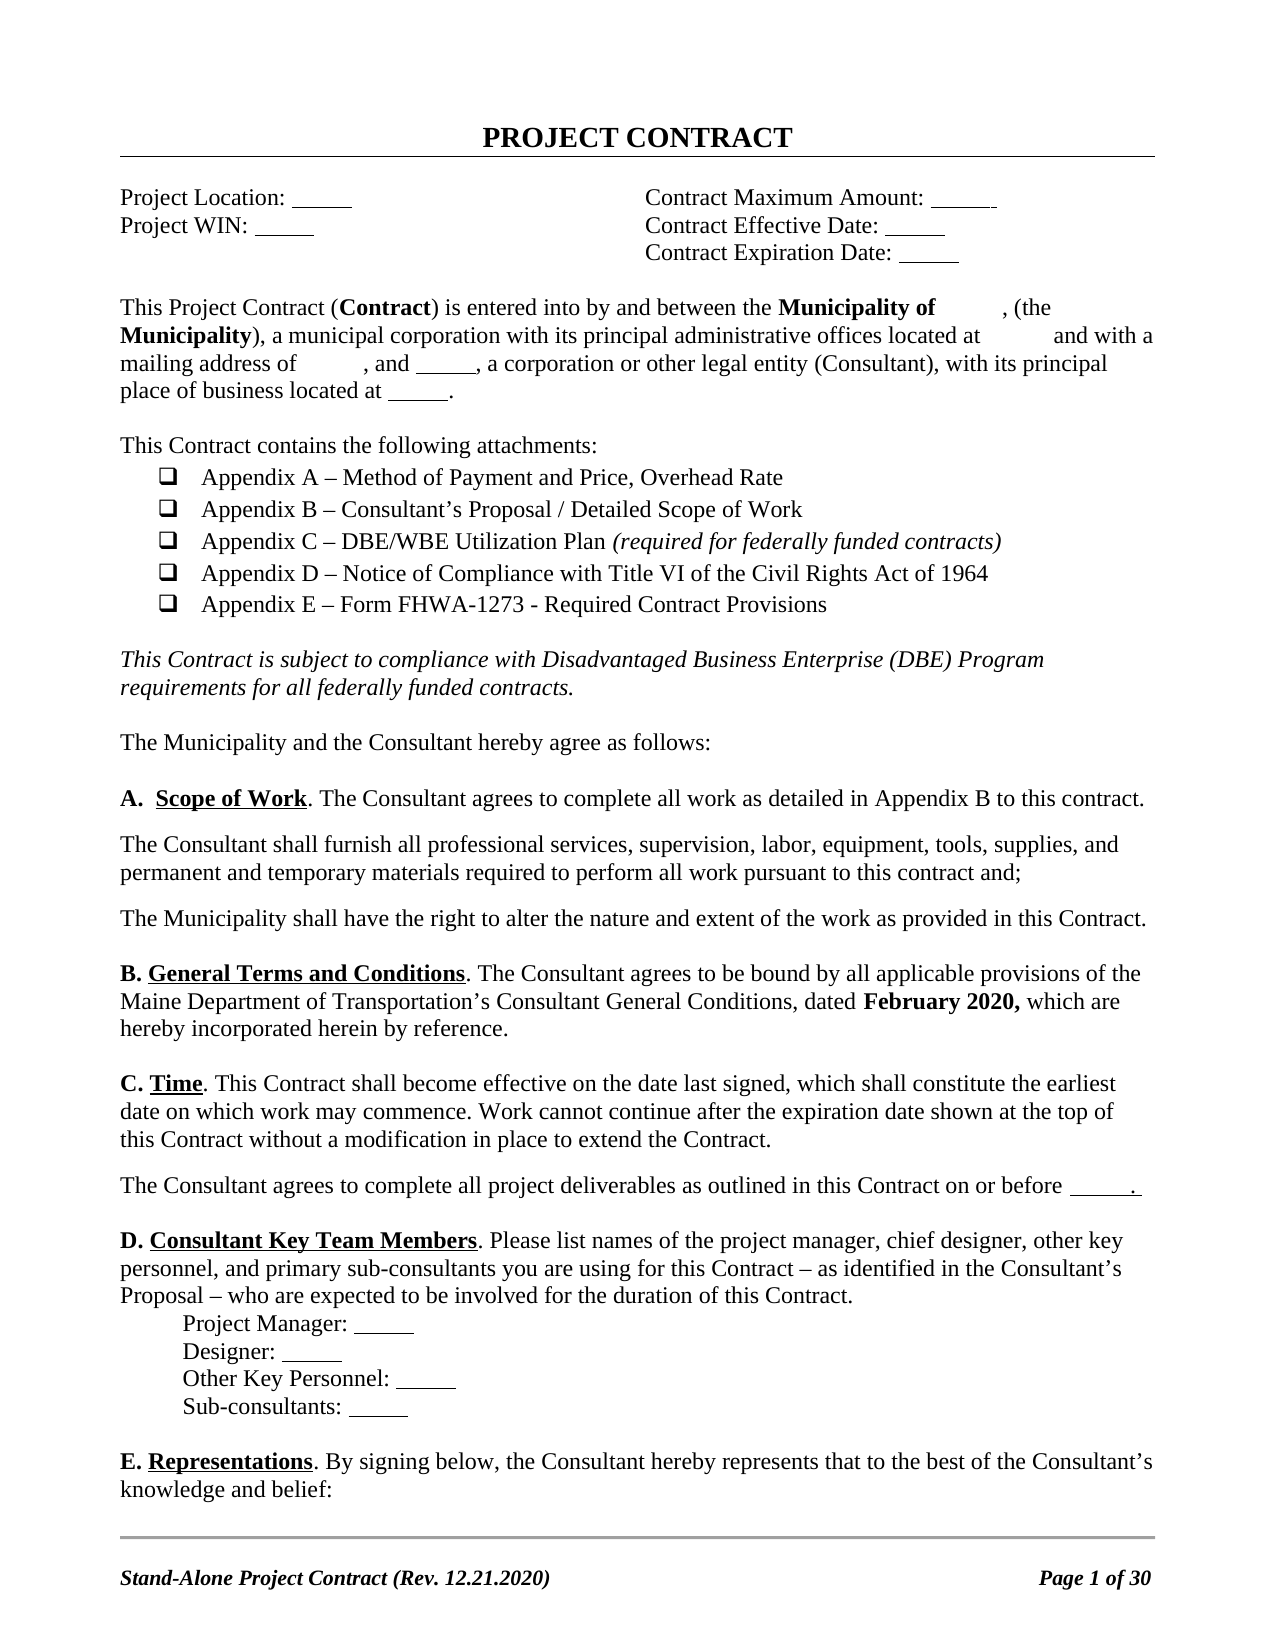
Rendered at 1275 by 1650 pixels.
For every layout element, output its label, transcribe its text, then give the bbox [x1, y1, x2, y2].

text Designer: [120, 1337, 1155, 1364]
text The Consultant shall furnish all professional services, supervision, labor, equipment, tools, supplies, and permanent and temporary materials required to perform all work pursuant to this contract and; [120, 830, 1155, 885]
text Project Manager: [120, 1309, 1155, 1337]
text The Municipality shall have the right to alter the nature and extent of the work as provided in this Contract. [120, 904, 1155, 931]
list Appendix E – Form FHWA-1273 - Required Contract Provisions [157, 590, 1155, 618]
text E. Representations. By signing below, the Consultant hereby represents that to the best of the Consultant’s knowledge and belief: [120, 1447, 1155, 1502]
text Project Location: Contract Maximum Amount: [120, 183, 1155, 211]
text Sub-consultants: [120, 1392, 1155, 1419]
text This Contract is subject to compliance with Disadvantaged Business Enterprise (DBE) Program requirements for all federally funded contracts. [120, 646, 1155, 701]
text PROJECT CONTRACT [120, 120, 1155, 156]
list Appendix C – DBE/WBE Utilization Plan (required for federally funded contracts) [157, 527, 1155, 554]
text D. Consultant Key Team Members. Please list names of the project manager, chief designer, other key personnel, and primary sub-consultants you are using for this Contract – as identified in the Consultant’s Proposal – who are expected to be involved for the duration of this Contract. [120, 1226, 1155, 1309]
text Project WIN: Contract Effective Date: [120, 211, 1155, 238]
text Other Key Personnel: [120, 1364, 1155, 1392]
text This Project Contract (Contract) is entered into by and between the Municipality of , (the Municipality), a municipal corporation with its principal administrative offices located at and with a mailing address of , and , a corporation or other legal entity (Consultant), with its principal place of business located at . [120, 293, 1155, 404]
text The Municipality and the Consultant hereby agree as follows: [120, 728, 1155, 756]
text Contract Expiration Date: [120, 238, 1155, 266]
text C. Time. This Contract shall become effective on the date last signed, which shall constitute the earliest date on which work may commence. Work cannot continue after the expiration date shown at the top of this Contract without a modification in place to extend the Contract. [120, 1069, 1155, 1152]
text The Consultant agrees to complete all project deliverables as outlined in this Contract on or before . [120, 1171, 1155, 1199]
text B. General Terms and Conditions. The Consultant agrees to be bound by all applicable provisions of the Maine Department of Transportation’s Consultant General Conditions, dated February 2020, which are hereby incorporated herein by reference. [120, 959, 1155, 1042]
text A. Scope of Work. The Consultant agrees to complete all work as detailed in Appendix B to this contract. [120, 783, 1155, 811]
list Appendix A – Method of Payment and Price, Overhead Rate [157, 463, 1155, 491]
list Appendix D – Notice of Compliance with Title VI of the Civil Rights Act of 1964 [157, 558, 1155, 586]
list Appendix B – Consultant’s Proposal / Detailed Scope of Work [157, 495, 1155, 523]
text This Contract contains the following attachments: [120, 431, 1155, 459]
